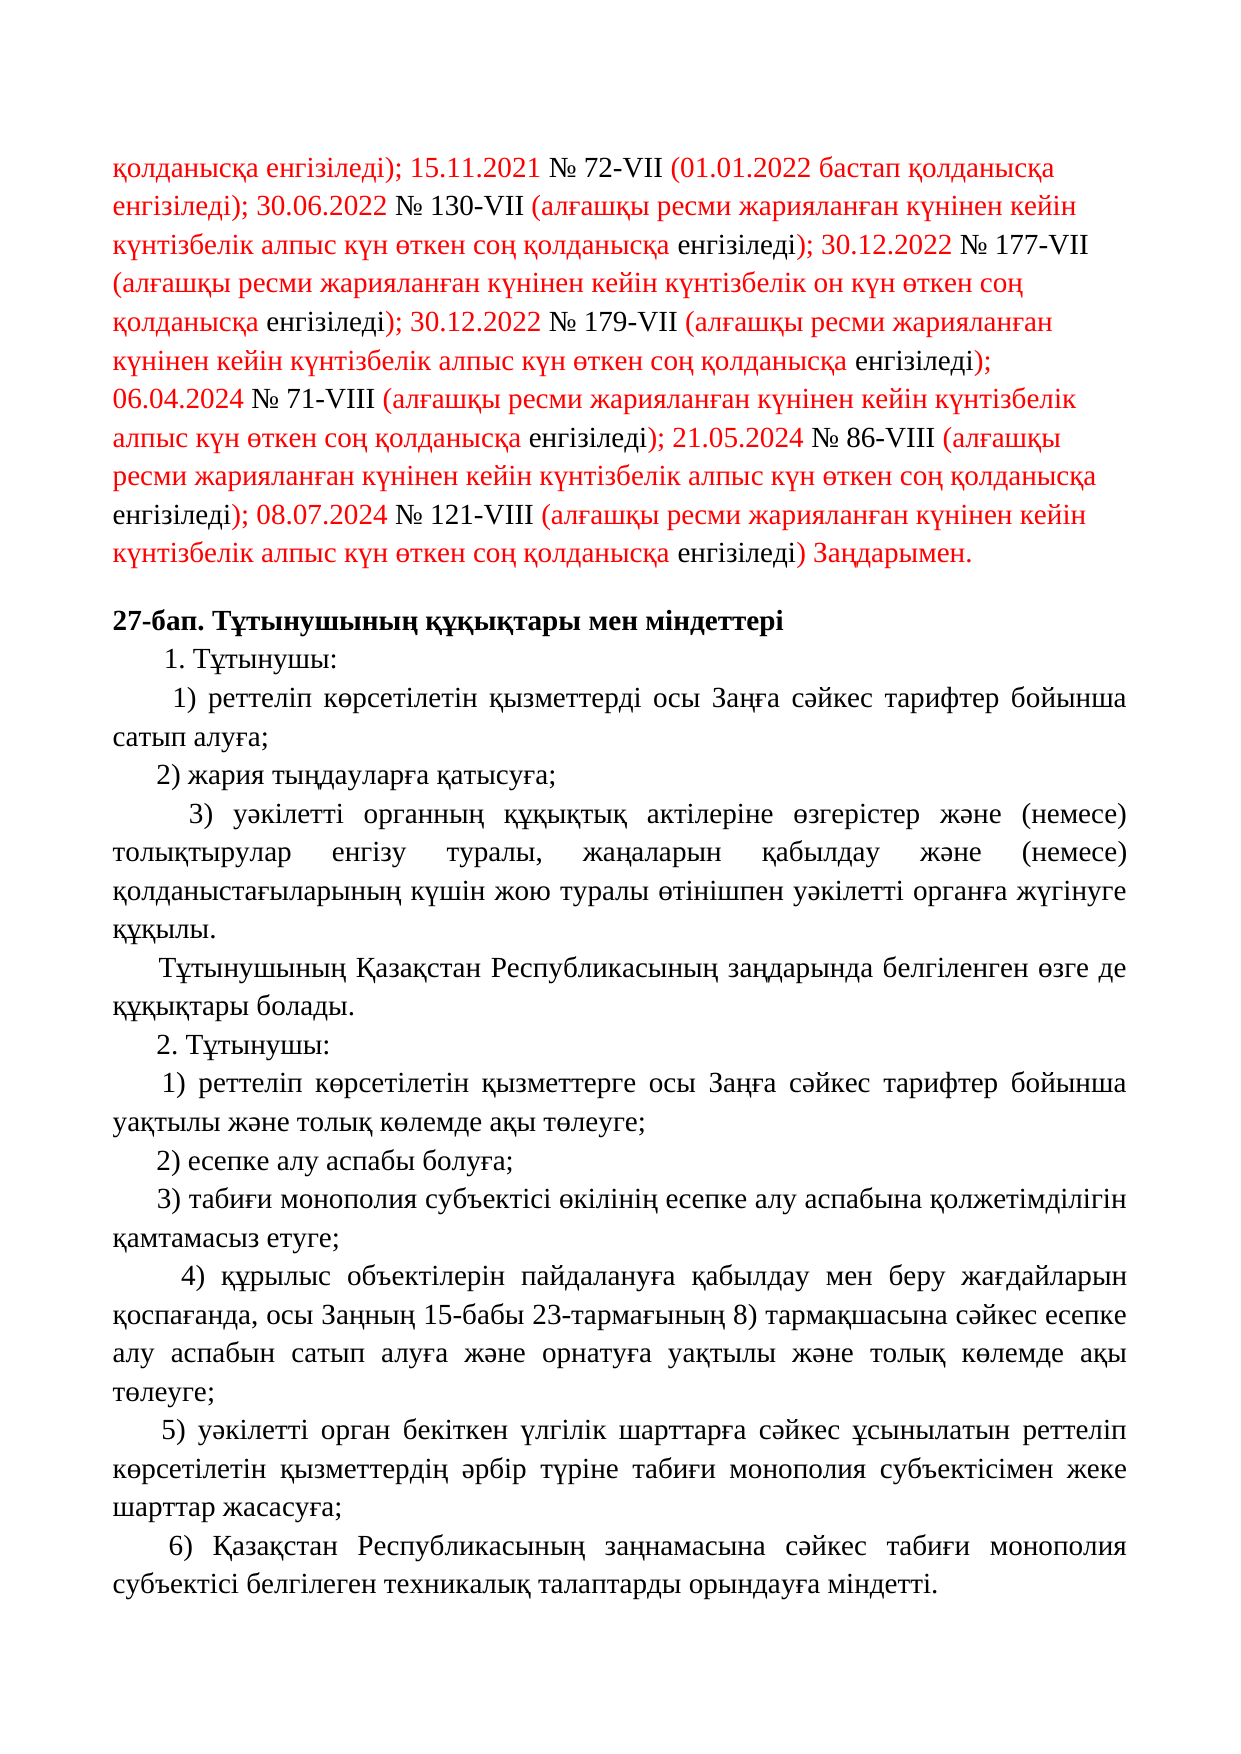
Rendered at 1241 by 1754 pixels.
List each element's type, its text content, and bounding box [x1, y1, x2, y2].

text 2) есепке алу аспабы болуға; [112, 1143, 1128, 1176]
text 2. Тұтынушы: [112, 1027, 1128, 1061]
text 3) табиғи монополия субъектісі өкілінің есепке алу аспабына қолжетімділігін қамтамасыз етуге; [112, 1181, 1128, 1253]
text 27-бап. Тұтынушының құқықтары мен міндеттері [112, 603, 1128, 637]
text 6) Қазақстан Республикасының заңнамасына сәйкес табиғи монополия субъектісі белгілеген техникалық талаптарды орындауға міндетті. [112, 1528, 1128, 1600]
text 1) реттеліп көрсетілетін қызметтерге осы Заңға сәйкес тарифтер бойынша уақтылы және толық көлемде ақы төлеуге; [112, 1066, 1128, 1138]
text 2) жария тыңдауларға қатысуға; [112, 757, 1128, 791]
text Тұтынушының Қазақстан Республикасының заңдарында белгіленген өзге де құқықтары болады. [112, 950, 1128, 1022]
text 4) құрылыс объектілерін пайдалануға қабылдау мен беру жағдайларын қоспағанда, осы Заңның 15-бабы 23-тармағының 8) тармақшасына сәйкес есепке алу аспабын сатып алуға және орнатуға уақтылы және толық көлемде ақы төлеуге; [112, 1258, 1128, 1407]
text 1. Тұтынушы: [112, 642, 1128, 675]
text 1) реттеліп көрсетілетін қызметтерді осы Заңға сәйкес тарифтер бойынша сатып алуға; [112, 680, 1128, 752]
text 5) уәкілетті орган бекіткен үлгілік шарттарға сәйкес ұсынылатын реттеліп көрсетілетін қызметтердің әрбір түріне табиғи монополия субъектісімен жеке шарттар жасасуға; [112, 1412, 1128, 1523]
text 3) уәкілетті органның құқықтық актілеріне өзгерiстер және (немесе) толықтырулар енгiзу туралы, жаңаларын қабылдау және (немесе) қолданыстағыларының күшiн жою туралы өтінішпен уәкiлеттi органға жүгінуге құқылы. [112, 796, 1128, 945]
